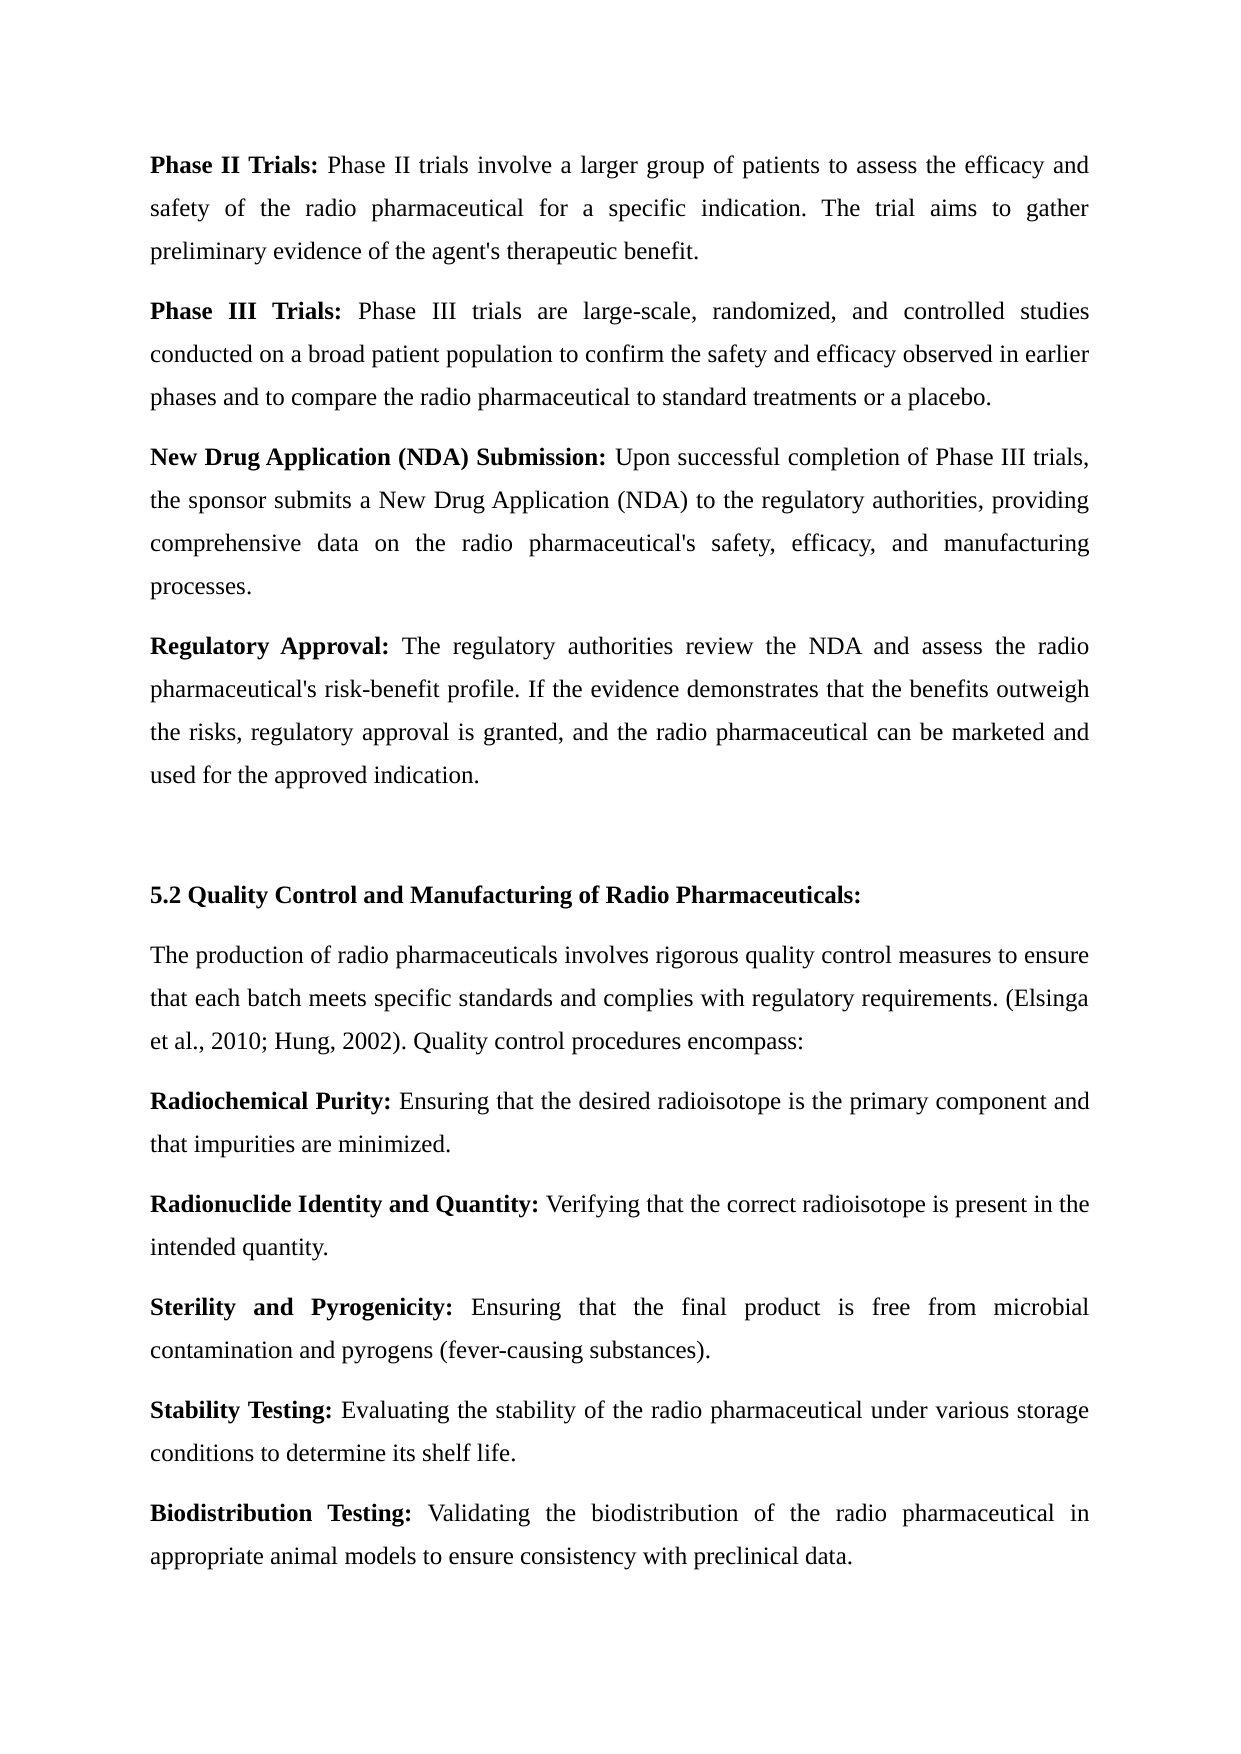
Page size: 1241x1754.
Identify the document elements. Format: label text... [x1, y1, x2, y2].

text Regulatory Approval: The regulatory authorities review the NDA and assess the radio pharmaceutical's risk-benefit profile. If the evidence demonstrates that the benefits outweigh the risks, regulatory approval is granted, and the radio pharmaceutical can be marketed and used for the approved indication. [150, 631, 1090, 789]
text Phase II Trials: Phase II trials involve a larger group of patients to assess the efficacy and safety of the radio pharmaceutical for a specific indication. The trial aims to gather preliminary evidence of the agent's therapeutic benefit. [150, 150, 1090, 265]
text 5.2 Quality Control and Manufacturing of Radio Pharmaceuticals: [150, 880, 1090, 909]
text Biodistribution Testing: Validating the biodistribution of the radio pharmaceutical in appropriate animal models to ensure consistency with preclinical data. [150, 1498, 1090, 1569]
text The production of radio pharmaceuticals involves rigorous quality control measures to ensure that each batch meets specific standards and complies with regulatory requirements. (Elsinga et al., 2010; Hung, 2002). Quality control procedures encompass: [150, 940, 1090, 1055]
text New Drug Application (NDA) Submission: Upon successful completion of Phase III trials, the sponsor submits a New Drug Application (NDA) to the regulatory authorities, providing comprehensive data on the radio pharmaceutical's safety, efficacy, and manufacturing processes. [150, 442, 1090, 600]
text Sterility and Pyrogenicity: Ensuring that the final product is free from microbial contamination and pyrogens (fever-causing substances). [150, 1292, 1090, 1364]
text Radiochemical Purity: Ensuring that the desired radioisotope is the primary component and that impurities are minimized. [150, 1086, 1090, 1158]
text Stability Testing: Evaluating the stability of the radio pharmaceutical under various storage conditions to determine its shelf life. [150, 1395, 1090, 1467]
text Radionuclide Identity and Quantity: Verifying that the correct radioisotope is present in the intended quantity. [150, 1189, 1090, 1261]
text Phase III Trials: Phase III trials are large-scale, randomized, and controlled studies conducted on a broad patient population to confirm the safety and efficacy observed in earlier phases and to compare the radio pharmaceutical to standard treatments or a placebo. [150, 296, 1090, 411]
